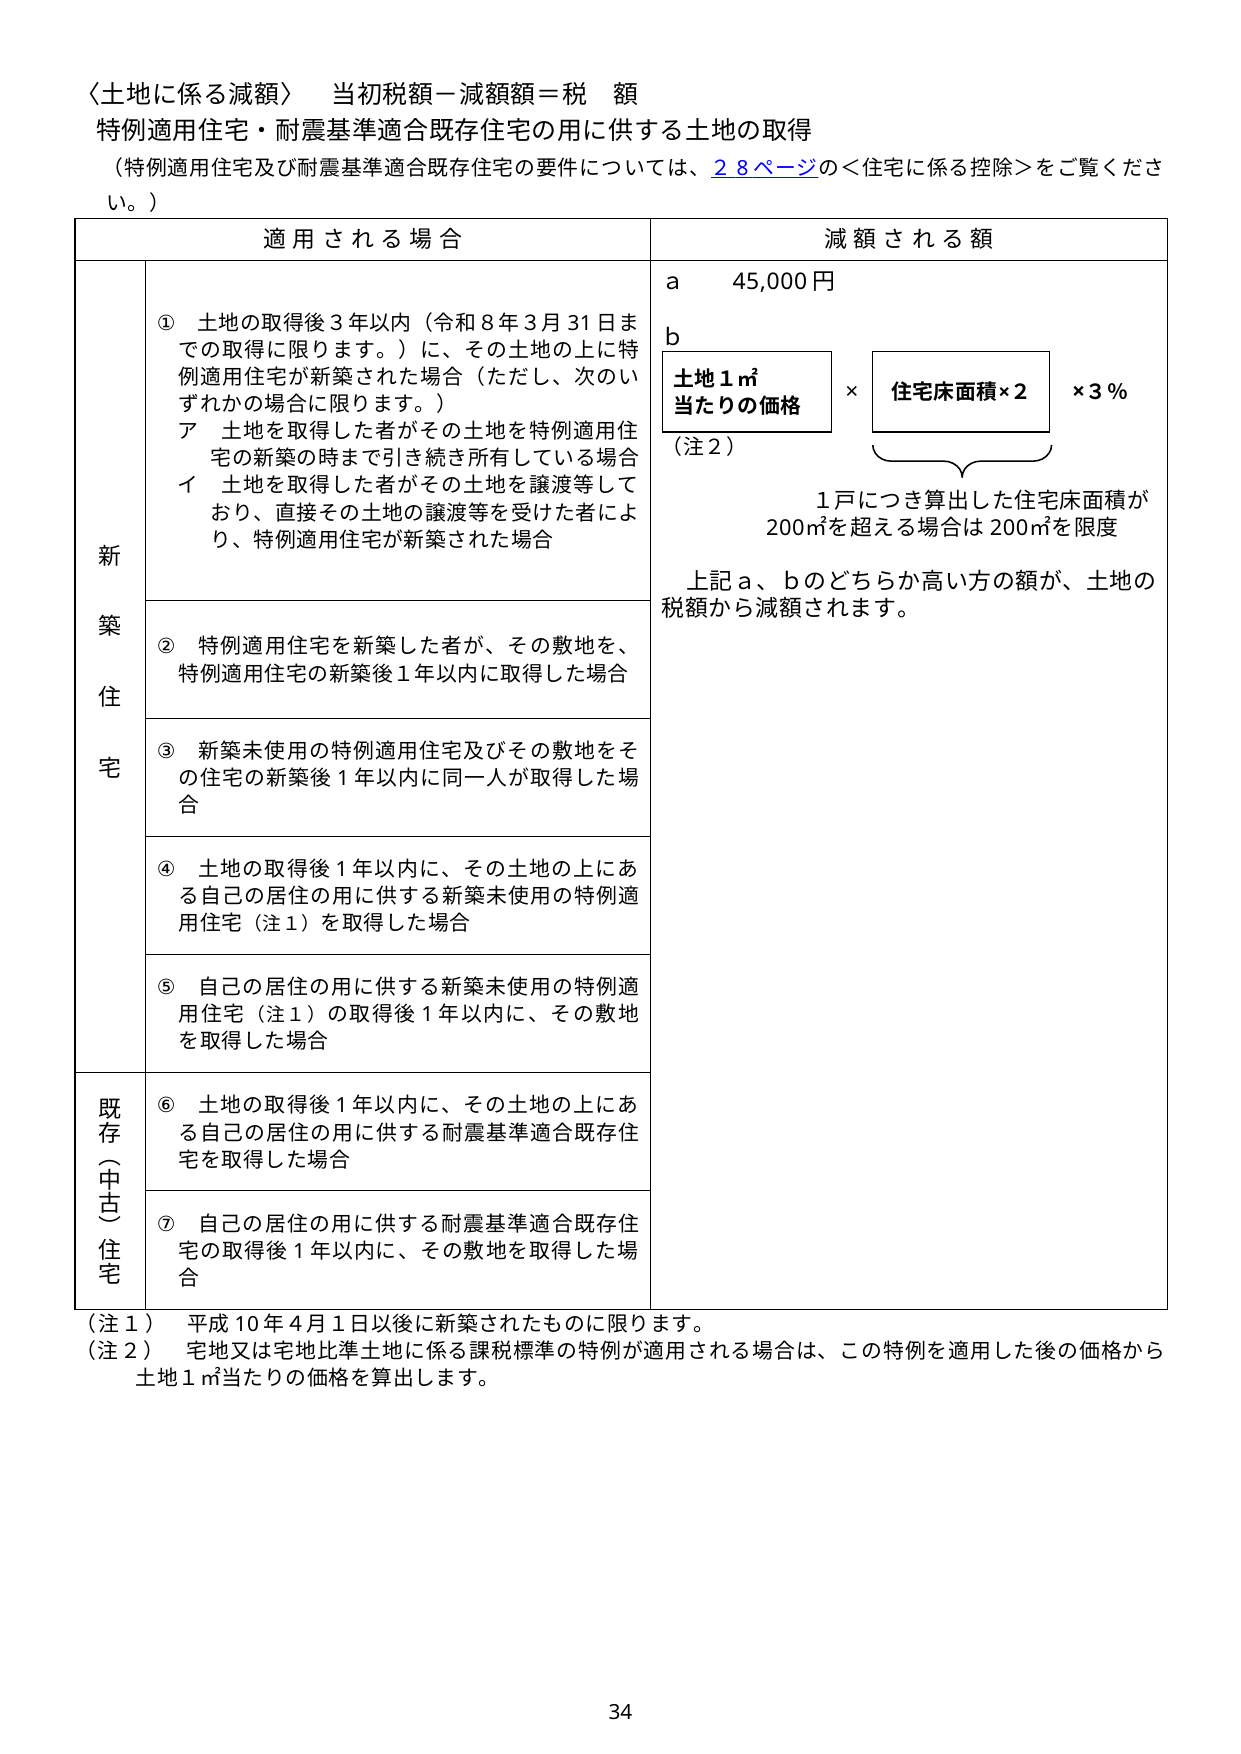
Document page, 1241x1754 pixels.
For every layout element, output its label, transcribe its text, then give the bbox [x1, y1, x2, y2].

table_header 減 額 さ れ る 額 [651, 219, 1167, 260]
table_cell 既存（中古）住宅 [76, 1073, 145, 1308]
text 特例適用住宅・耐震基準適合既存住宅の用に供する土地の取得 [96, 111, 1165, 147]
table_cell ③ 新築未使用の特例適用住宅及びその敷地をその住宅の新築後1年以内に同一人が取得した場合 [146, 719, 650, 836]
text 〈土地に係る減額〉 当初税額－減額額＝税 額 [75, 75, 1165, 111]
table_cell ① 土地の取得後３年以内（令和８年３月31日までの取得に限ります。）に、その土地の上に特例適用住宅が新築された場合（ただし、次のいずれかの場合に限ります。） ア 土地を取得した者がその土地を特例適用住宅の新築の時まで引き続き所有している場合 イ 土地を取得した者がその土地を譲渡等しており、直接その土地の譲渡等を受けた者により、特例適用住宅が新築された場合 [146, 261, 650, 600]
table_cell ④ 土地の取得後1年以内に、その土地の上にある自己の居住の用に供する新築未使用の特例適用住宅（注１）を取得した場合 [146, 837, 650, 954]
table_cell ② 特例適用住宅を新築した者が、その敷地を、特例適用住宅の新築後１年以内に取得した場合 [146, 601, 650, 718]
table_cell ⑥ 土地の取得後1年以内に、その土地の上にある自己の居住の用に供する耐震基準適合既存住宅を取得した場合 [146, 1073, 650, 1190]
table_cell ⑤ 自己の居住の用に供する新築未使用の特例適用住宅（注１）の取得後1年以内に、その敷地を取得した場合 [146, 955, 650, 1072]
text （特例適用住宅及び耐震基準適合既存住宅の要件については、２8ページの＜住宅に係る控除＞をご覧ください。） [103, 147, 1165, 217]
table_cell 新 築 住 宅 [76, 261, 145, 1072]
table_header 適 用 さ れ る 場 合 [76, 219, 650, 260]
text （注２） 宅地又は宅地比準土地に係る課税標準の特例が適用される場合は、この特例を適用した後の価格から土地１㎡当たりの価格を算出します。 [75, 1337, 1165, 1391]
text （注１） 平成10年４月１日以後に新築されたものに限ります。 [75, 1310, 1165, 1337]
table_cell ⑦ 自己の居住の用に供する耐震基準適合既存住宅の取得後1年以内に、その敷地を取得した場合 [146, 1191, 650, 1308]
table_cell ａ 45,000円 ｂ （注２） １戸につき算出した住宅床面積が 200㎡を超える場合は200㎡を限度 上記ａ、ｂのどちらか高い方の額が、土地の税額から減額されます。 [651, 261, 1167, 1308]
